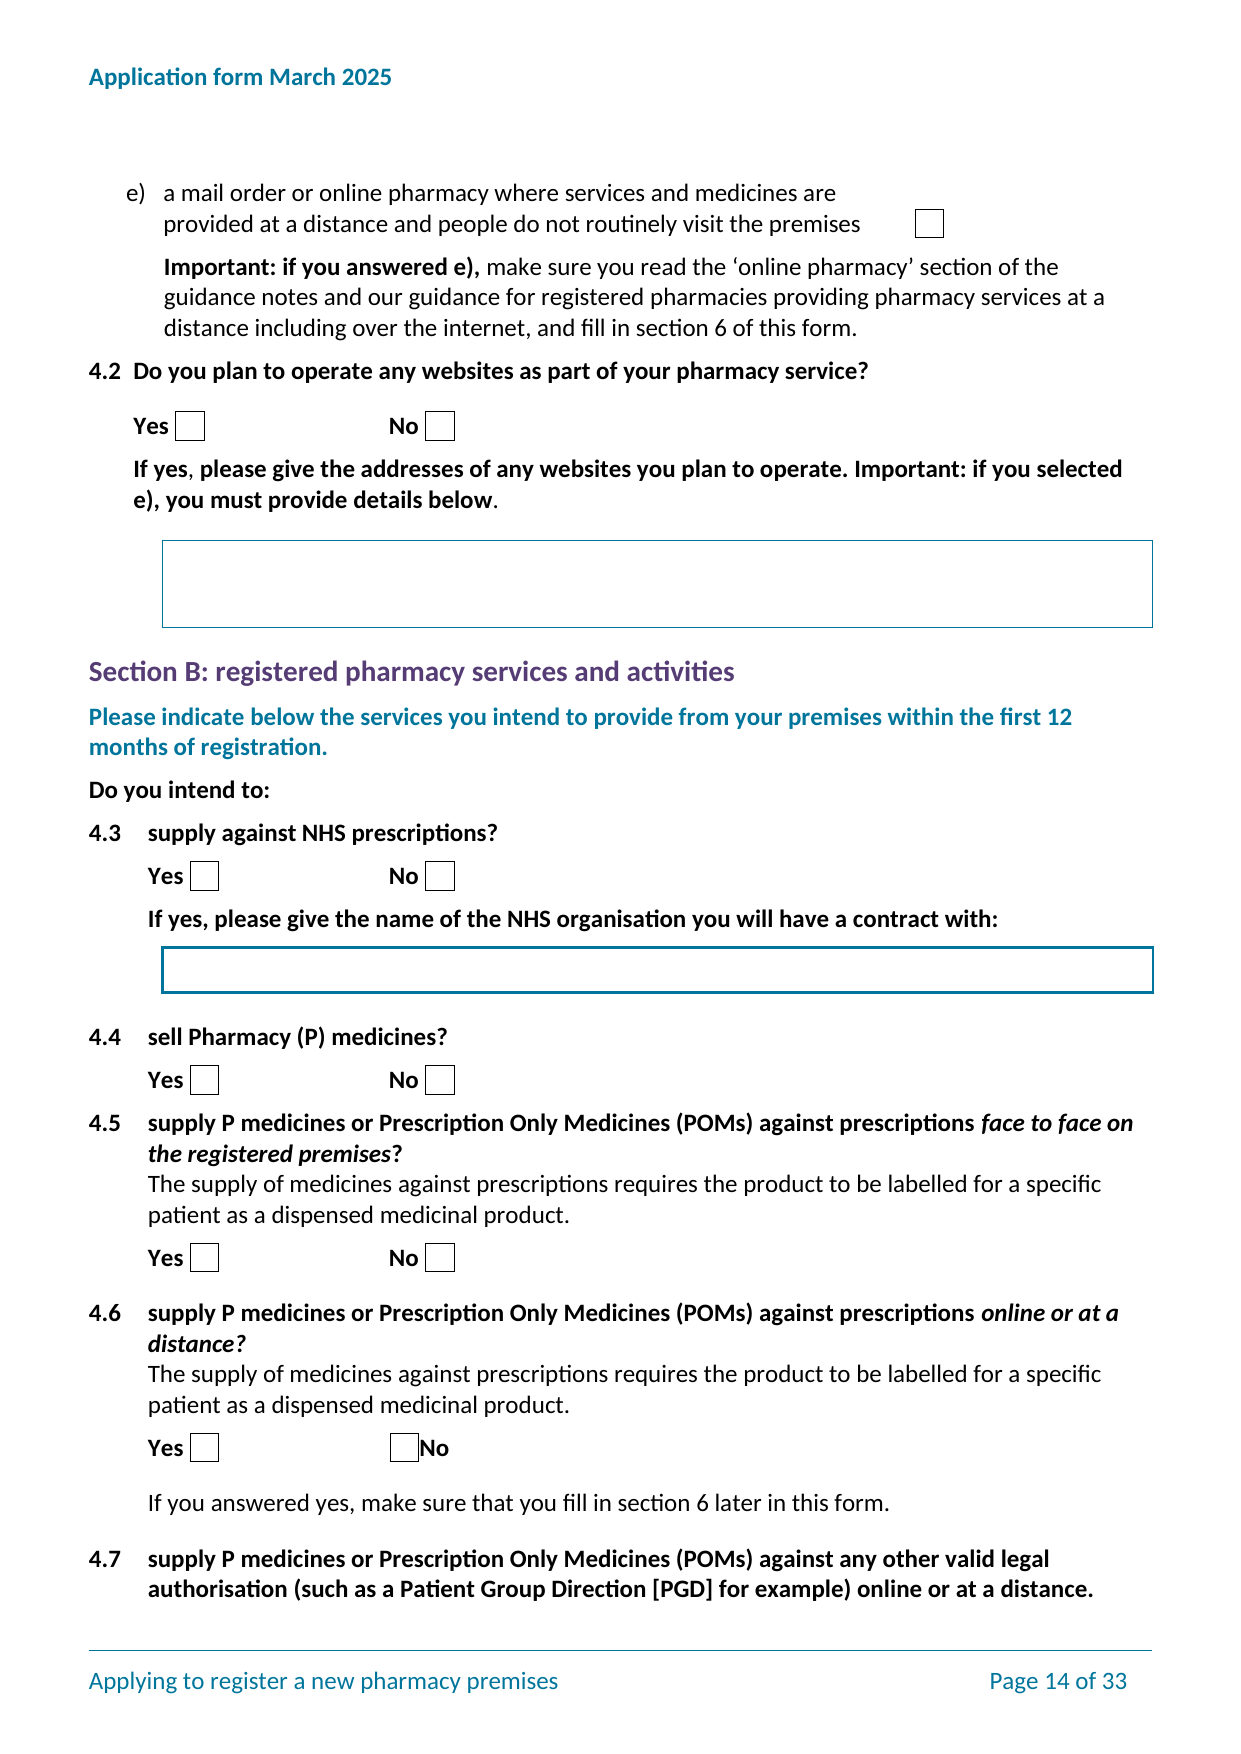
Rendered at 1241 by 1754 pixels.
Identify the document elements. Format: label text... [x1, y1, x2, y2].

list sell Pharmacy (P) medicines? [89, 1021, 1152, 1052]
list a mail order or online pharmacy where services and medicines are provided at a distance and people do not routinely visit the premises [126, 177, 1152, 238]
list Important: if you answered e), make sure you read the ‘online pharmacy’ section of the guidance notes and our guidance for registered pharmacies providing pharmacy services at a distance including over the internet, and fill in section 6 of this form. [164, 251, 1152, 342]
text Yes No [148, 1064, 1152, 1095]
text Yes No [133, 410, 1152, 441]
text Yes No [148, 1432, 1152, 1463]
text Yes No [148, 1242, 1152, 1272]
table_header [163, 541, 1152, 627]
text If yes, please give the name of the NHS organisation you will have a contract with: [148, 903, 1152, 934]
table_header [164, 949, 1152, 991]
list supply P medicines or Prescription Only Medicines (POMs) against prescriptions face to face on the registered premises? The supply of medicines against prescriptions requires the product to be labelled for a specific patient as a dispensed medicinal product. [89, 1107, 1152, 1229]
list supply P medicines or Prescription Only Medicines (POMs) against prescriptions online or at a distance? The supply of medicines against prescriptions requires the product to be labelled for a specific patient as a dispensed medicinal product. [89, 1297, 1152, 1419]
list supply P medicines or Prescription Only Medicines (POMs) against any other valid legal authorisation (such as a Patient Group Direction [PGD] for example) online or at a distance. [89, 1543, 1152, 1604]
text If you answered yes, make sure that you fill in section 6 later in this form. [148, 1488, 1152, 1518]
subtitle Please indicate below the services you intend to provide from your premises within the first 12 months of registration. [89, 701, 1152, 762]
list Do you plan to operate any websites as part of your pharmacy service? [89, 355, 1152, 385]
text Do you intend to: [89, 774, 1152, 805]
subtitle Section B: registered pharmacy services and activities [89, 653, 1152, 688]
text If yes, please give the addresses of any websites you plan to operate. Important: if you selected e), you must provide details below. [133, 453, 1152, 514]
list supply against NHS prescriptions? [89, 817, 1152, 848]
text Yes No [89, 860, 1152, 891]
